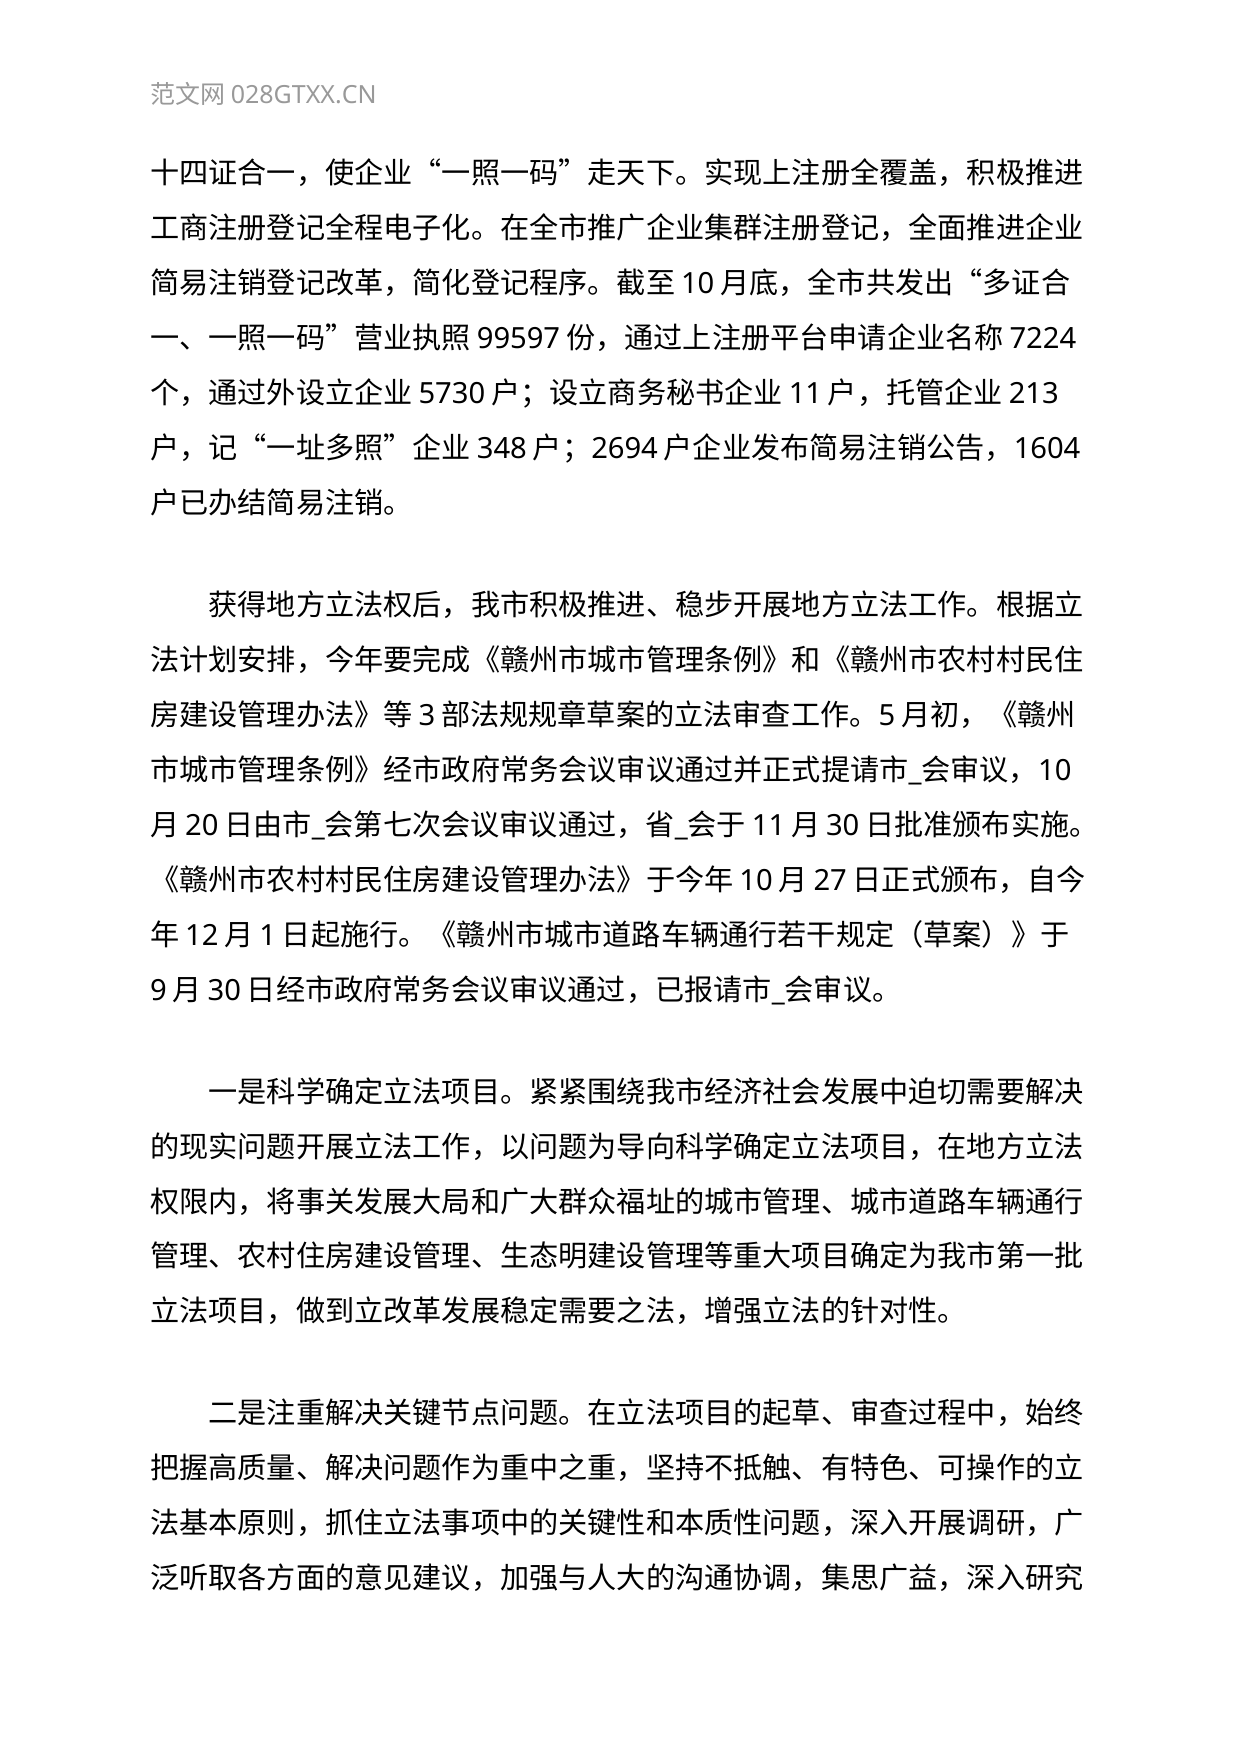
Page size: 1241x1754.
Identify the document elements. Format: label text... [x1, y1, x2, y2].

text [150, 1390, 1090, 1597]
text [150, 150, 1090, 522]
text 获得地方立法权后，我市积极推进、稳步开展地方立法工作。根据立法计划安排，今年要完成《赣州市城市管理条例》和《赣州市农村村民住房建设管理办法》等3部法规规章草案的立法审查工作。5月初，《赣州市城市管理条例》经市政府常务会议审议通过并正式提请市_会审议，10月20日由市_会第七次会议审议通过，省_会于11月30日批准颁布实施。《赣州市农村村民住房建设管理办法》于今年10月27日正式颁布，自今年12月1日起施行。《赣州市城市道路车辆通行若干规定（草案）》于9月30日经市政府常务会议审议通过，已报请市_会审议。 [150, 582, 1090, 1009]
text 一是科学确定立法项目。紧紧围绕我市经济社会发展中迫切需要解决的现实问题开展立法工作，以问题为导向科学确定立法项目，在地方立法权限内，将事关发展大局和广大群众福址的城市管理、城市道路车辆通行管理、农村住房建设管理、生态明建设管理等重大项目确定为我市第一批立法项目，做到立改革发展稳定需要之法，增强立法的针对性。 [150, 1068, 1090, 1330]
